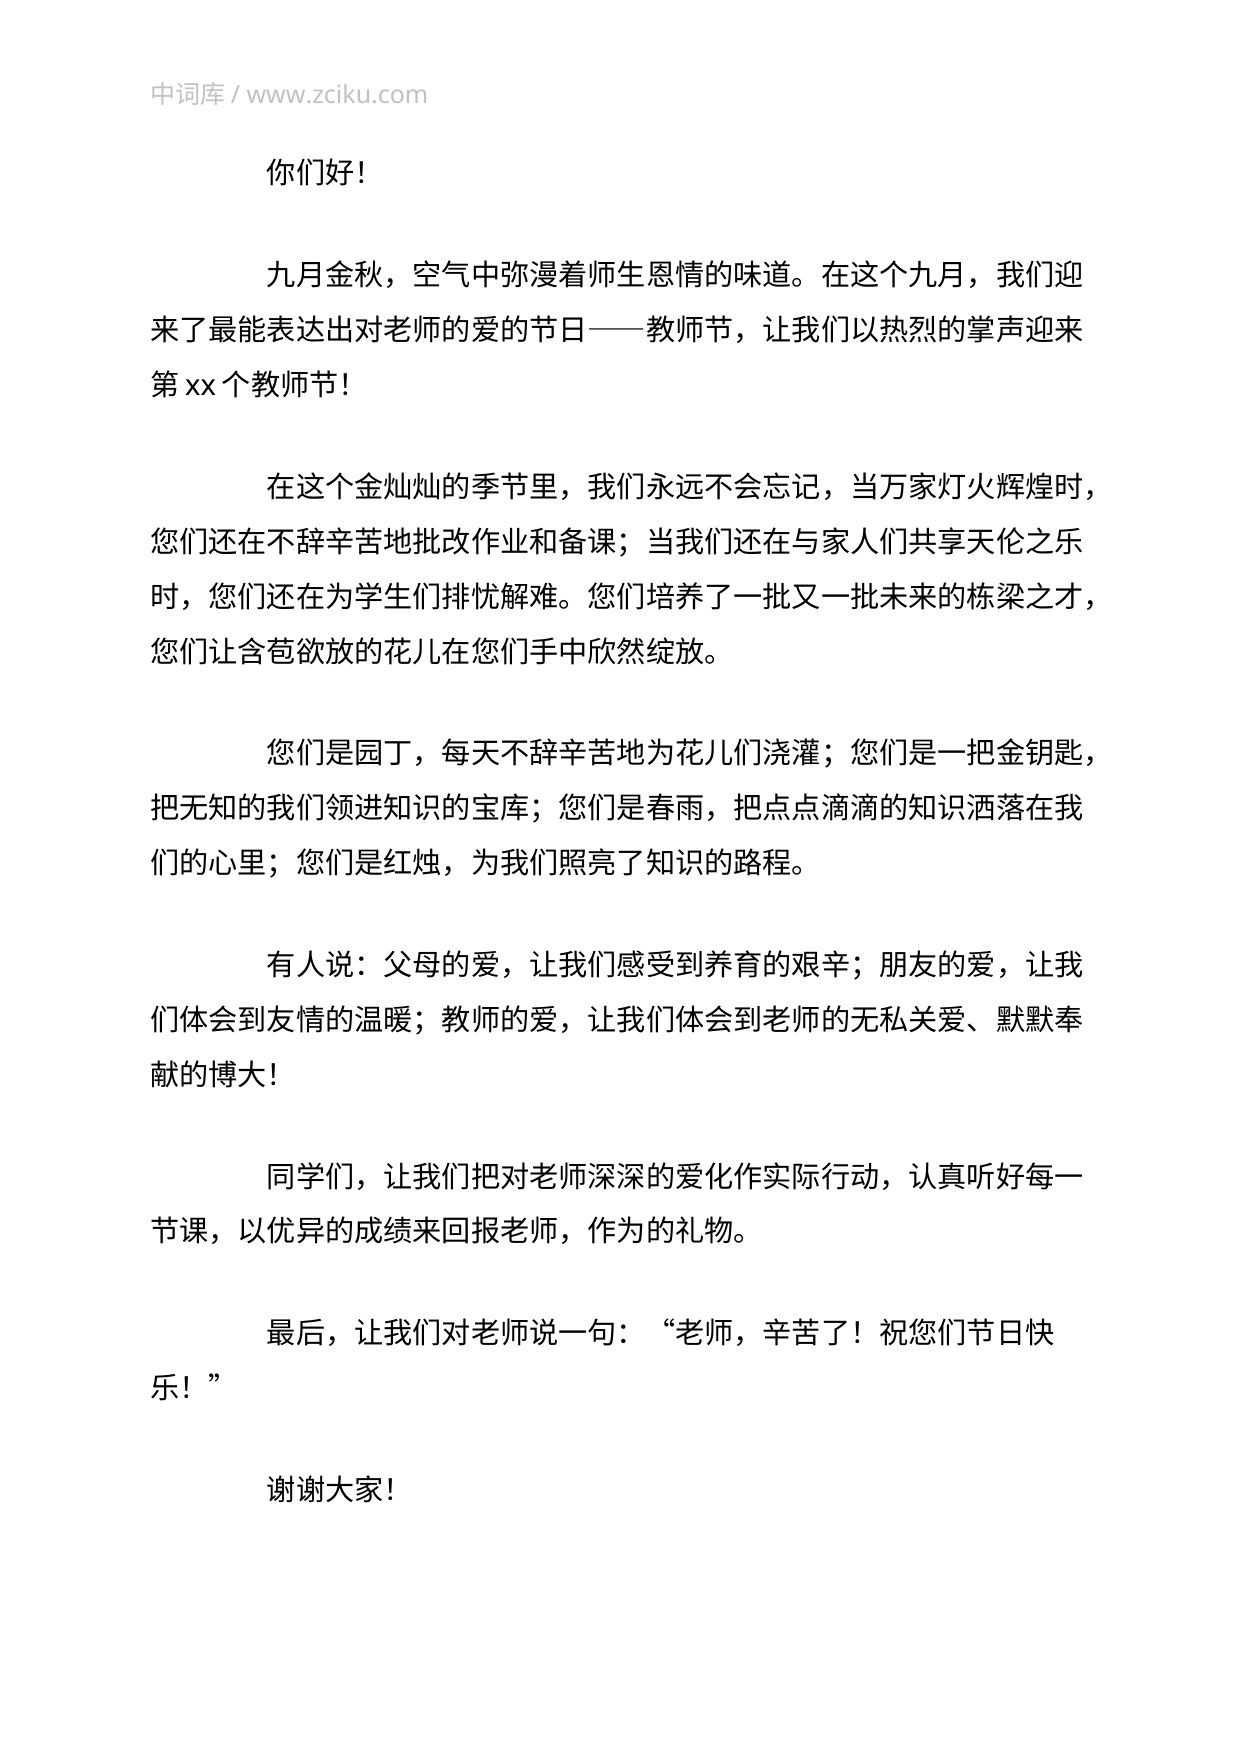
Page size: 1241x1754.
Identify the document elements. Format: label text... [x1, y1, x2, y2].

text 最后，让我们对老师说一句：“老师，辛苦了！祝您们节日快乐！” [150, 1310, 1090, 1407]
text 你们好！ [150, 150, 1090, 192]
text 九月金秋，空气中弥漫着师生恩情的味道。在这个九月，我们迎来了最能表达出对老师的爱的节日——教师节，让我们以热烈的掌声迎来第xx个教师节！ [150, 252, 1090, 404]
text 您们是园丁，每天不辞辛苦地为花儿们浇灌；您们是一把金钥匙，把无知的我们领进知识的宝库；您们是春雨，把点点滴滴的知识洒落在我们的心里；您们是红烛，为我们照亮了知识的路程。 [150, 730, 1090, 882]
text 谢谢大家！ [150, 1466, 1090, 1509]
text 在这个金灿灿的季节里，我们永远不会忘记，当万家灯火辉煌时，您们还在不辞辛苦地批改作业和备课；当我们还在与家人们共享天伦之乐时，您们还在为学生们排忧解难。您们培养了一批又一批未来的栋梁之才，您们让含苞欲放的花儿在您们手中欣然绽放。 [150, 463, 1090, 671]
text 同学们，让我们把对老师深深的爱化作实际行动，认真听好每一节课，以优异的成绩来回报老师，作为的礼物。 [150, 1153, 1090, 1250]
text 有人说：父母的爱，让我们感受到养育的艰辛；朋友的爱，让我们体会到友情的温暖；教师的爱，让我们体会到老师的无私关爱、默默奉献的博大！ [150, 942, 1090, 1094]
